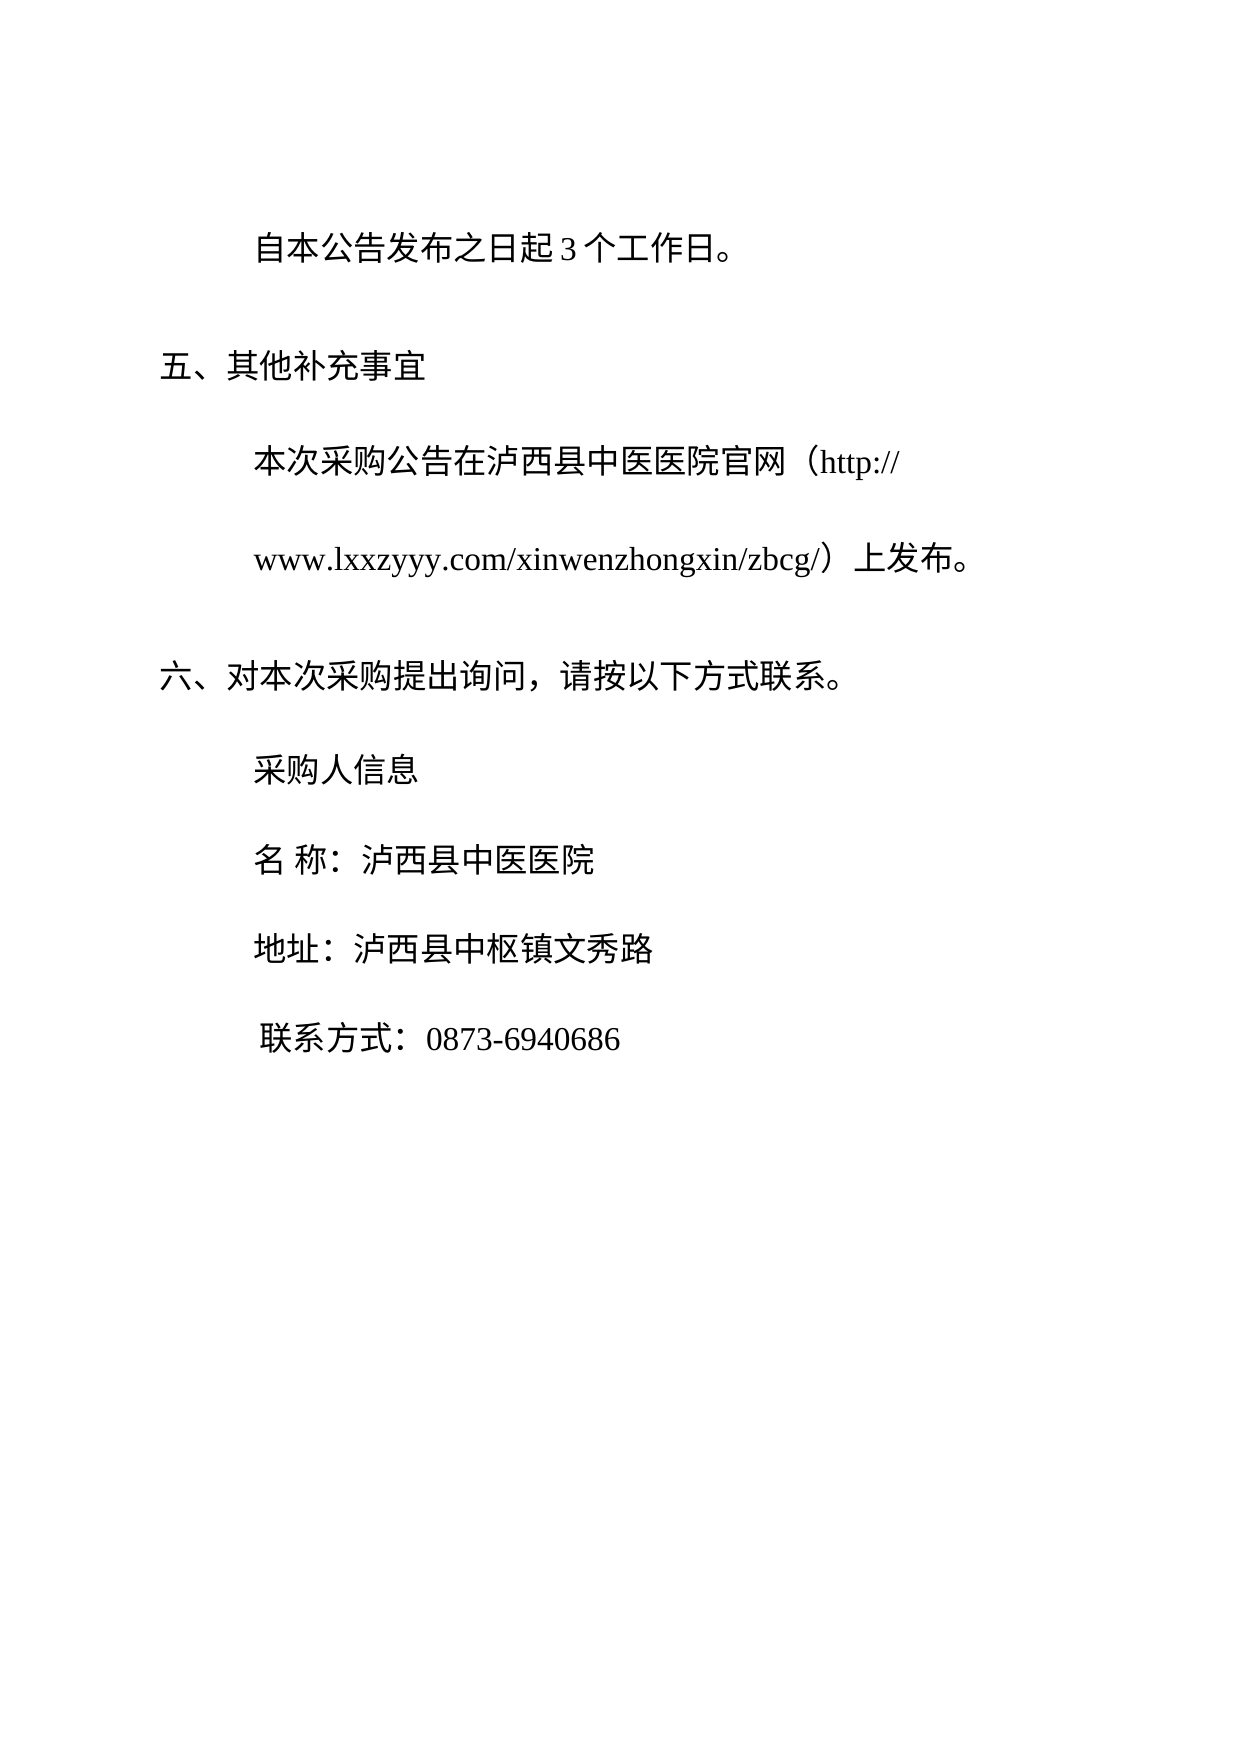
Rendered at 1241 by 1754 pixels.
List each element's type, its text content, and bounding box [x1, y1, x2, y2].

text 自本公告发布之日起3个工作日。 [253, 214, 1081, 279]
text 五、其他补充事宜 [159, 332, 1081, 397]
text 地址：泸西县中枢镇文秀路 [253, 914, 1081, 979]
text 六、对本次采购提出询问，请按以下方式联系。 [159, 642, 1081, 707]
text 名 称：泸西县中医医院 [253, 825, 1081, 890]
text 联系方式：0873-6940686 [259, 1003, 1081, 1068]
text 采购人信息 [253, 736, 1081, 801]
text 本次采购公告在泸西县中医医院官网（http://www.lxxzyyy.com/xinwenzhongxin/zbcg/）上发布。 [253, 426, 1081, 588]
